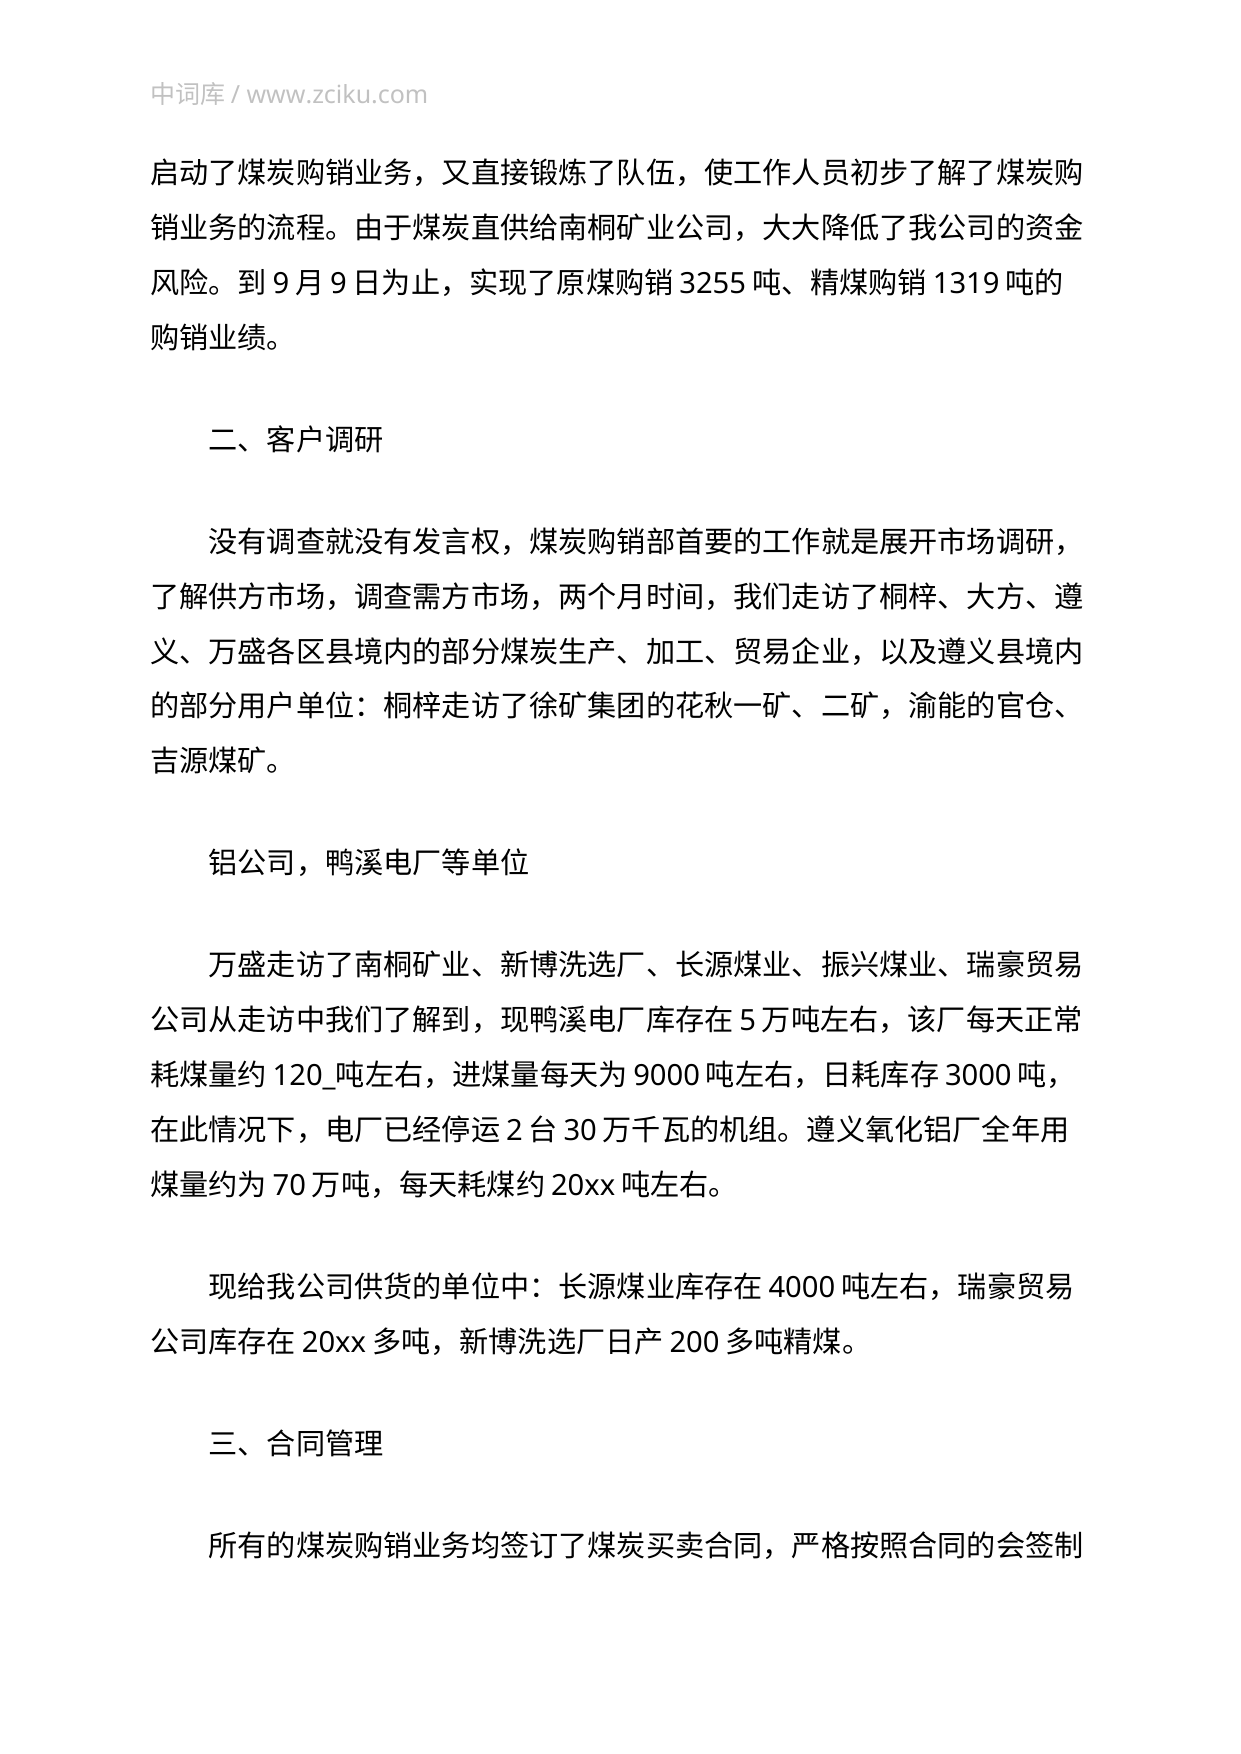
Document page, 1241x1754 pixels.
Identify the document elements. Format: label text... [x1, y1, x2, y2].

text 万盛走访了南桐矿业、新博洗选厂、长源煤业、振兴煤业、瑞豪贸易公司从走访中我们了解到，现鸭溪电厂库存在5万吨左右，该厂每天正常耗煤量约120_吨左右，进煤量每天为9000吨左右，日耗库存3000吨，在此情况下，电厂已经停运2台30万千瓦的机组。遵义氧化铝厂全年用煤量约为70万吨，每天耗煤约20xx吨左右。 [150, 941, 1090, 1204]
text 现给我公司供货的单位中：长源煤业库存在4000吨左右，瑞豪贸易公司库存在20xx多吨，新博洗选厂日产200多吨精煤。 [150, 1263, 1090, 1361]
text 三、合同管理 [150, 1420, 1090, 1463]
text 没有调查就没有发言权，煤炭购销部首要的工作就是展开市场调研，了解供方市场，调查需方市场，两个月时间，我们走访了桐梓、大方、遵义、万盛各区县境内的部分煤炭生产、加工、贸易企业，以及遵义县境内的部分用户单位：桐梓走访了徐矿集团的花秋一矿、二矿，渝能的官仓、吉源煤矿。 [150, 518, 1090, 780]
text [150, 150, 1090, 357]
text 二、客户调研 [150, 417, 1090, 459]
text 铝公司，鸭溪电厂等单位 [150, 840, 1090, 882]
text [150, 1522, 1090, 1564]
